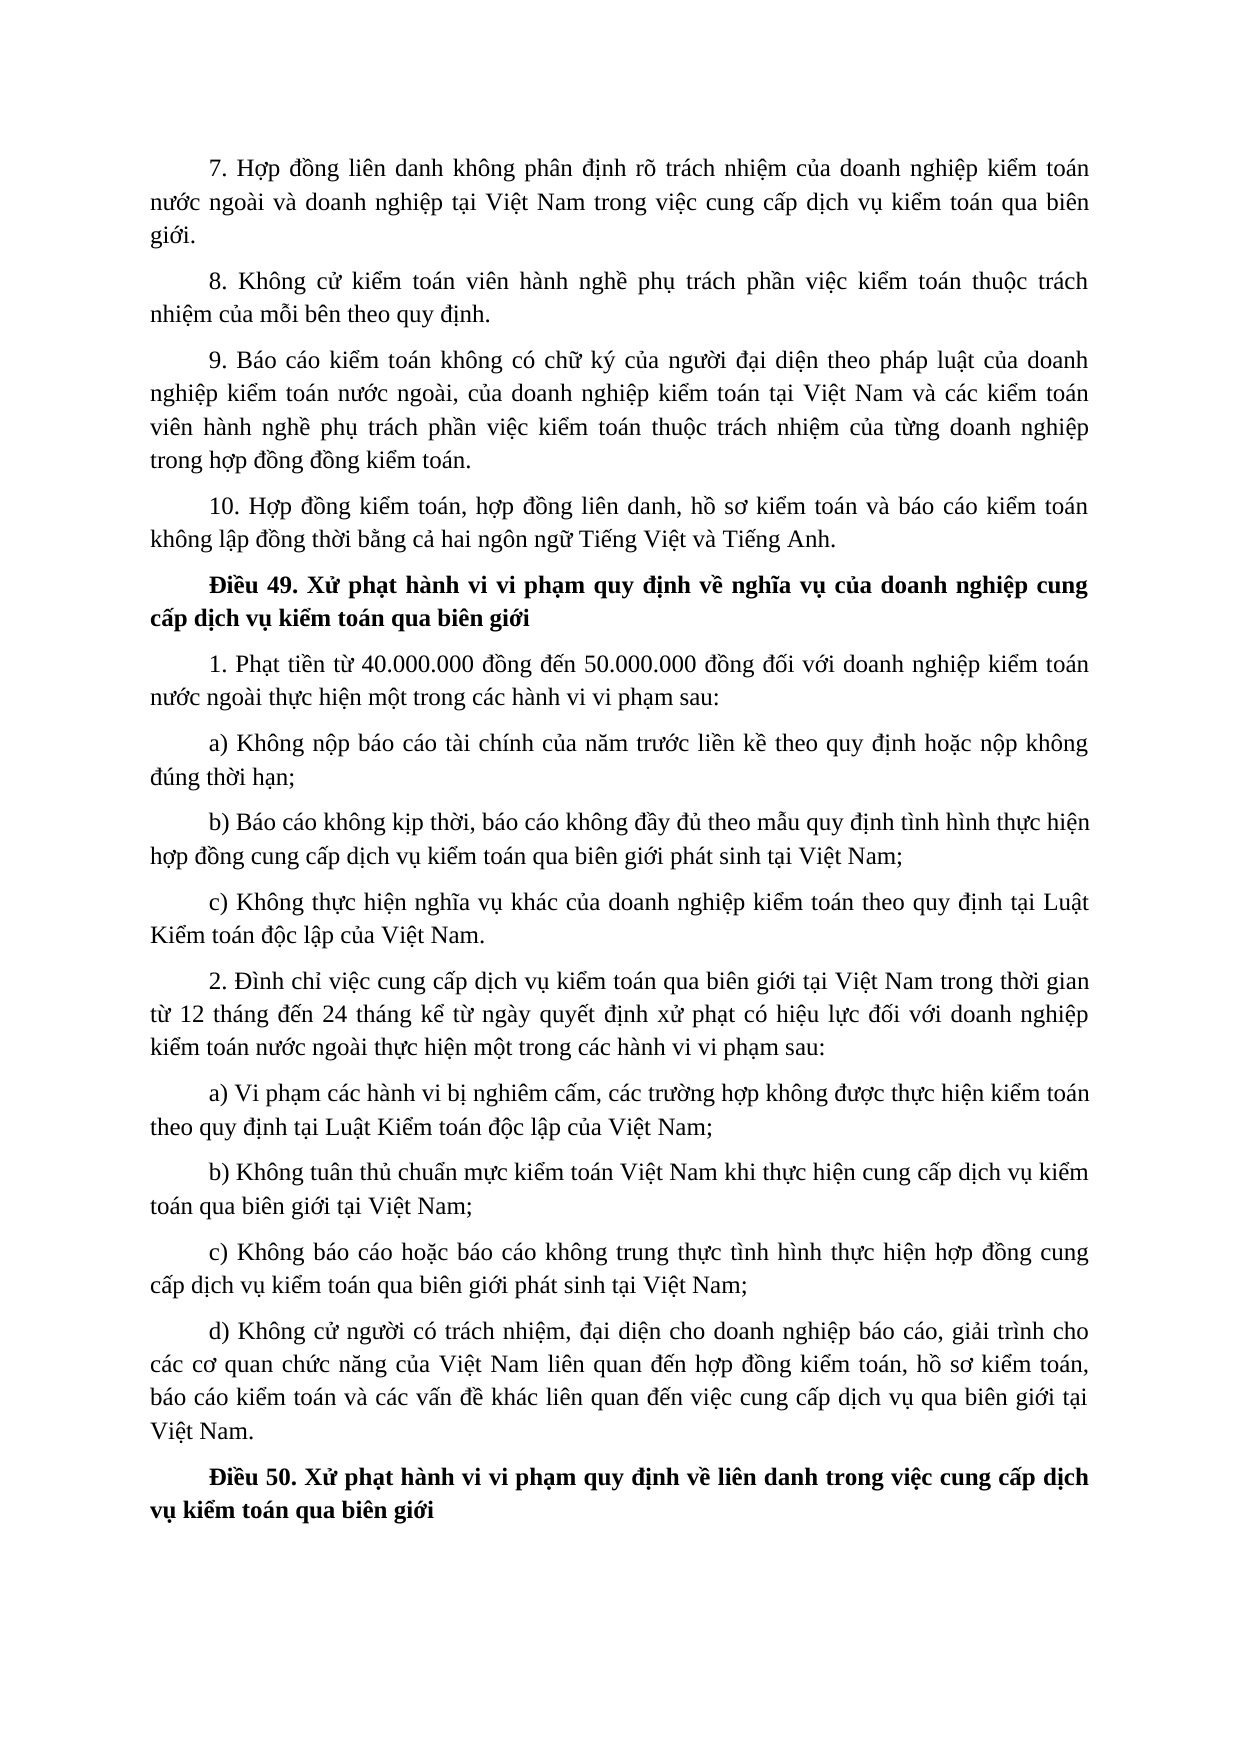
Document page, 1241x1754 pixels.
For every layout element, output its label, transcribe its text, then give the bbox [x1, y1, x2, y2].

text b) Báo cáo không kịp thời, báo cáo không đầy đủ theo mẫu quy định tình hình thực hiện hợp đồng cung cấp dịch vụ kiểm toán qua biên giới phát sinh tại Việt Nam; [150, 804, 1090, 871]
text a) Không nộp báo cáo tài chính của năm trước liền kề theo quy định hoặc nộp không đúng thời hạn; [150, 725, 1090, 792]
text 2. Đình chỉ việc cung cấp dịch vụ kiểm toán qua biên giới tại Việt Nam trong thời gian từ 12 tháng đến 24 tháng kể từ ngày quyết định xử phạt có hiệu lực đối với doanh nghiệp kiểm toán nước ngoài thực hiện một trong các hành vi vi phạm sau: [150, 962, 1090, 1062]
text b) Không tuân thủ chuẩn mực kiểm toán Việt Nam khi thực hiện cung cấp dịch vụ kiểm toán qua biên giới tại Việt Nam; [150, 1154, 1090, 1221]
text c) Không thực hiện nghĩa vụ khác của doanh nghiệp kiểm toán theo quy định tại Luật Kiểm toán độc lập của Việt Nam. [150, 883, 1090, 950]
text Điều 49. Xử phạt hành vi vi phạm quy định về nghĩa vụ của doanh nghiệp cung cấp dịch vụ kiểm toán qua biên giới [150, 567, 1090, 633]
text 8. Không cử kiểm toán viên hành nghề phụ trách phần việc kiểm toán thuộc trách nhiệm của mỗi bên theo quy định. [150, 262, 1090, 329]
text a) Vi phạm các hành vi bị nghiêm cấm, các trường hợp không được thực hiện kiểm toán theo quy định tại Luật Kiểm toán độc lập của Việt Nam; [150, 1075, 1090, 1142]
text 9. Báo cáo kiểm toán không có chữ ký của người đại diện theo pháp luật của doanh nghiệp kiểm toán nước ngoài, của doanh nghiệp kiểm toán tại Việt Nam và các kiểm toán viên hành nghề phụ trách phần việc kiểm toán thuộc trách nhiệm của từng doanh nghiệp trong hợp đồng đồng kiểm toán. [150, 342, 1090, 475]
text 10. Hợp đồng kiểm toán, hợp đồng liên danh, hồ sơ kiểm toán và báo cáo kiểm toán không lập đồng thời bằng cả hai ngôn ngữ Tiếng Việt và Tiếng Anh. [150, 487, 1090, 554]
text d) Không cử người có trách nhiệm, đại diện cho doanh nghiệp báo cáo, giải trình cho các cơ quan chức năng của Việt Nam liên quan đến hợp đồng kiểm toán, hồ sơ kiểm toán, báo cáo kiểm toán và các vấn đề khác liên quan đến việc cung cấp dịch vụ qua biên giới tại Việt Nam. [150, 1312, 1090, 1446]
text 7. Hợp đồng liên danh không phân định rõ trách nhiệm của doanh nghiệp kiểm toán nước ngoài và doanh nghiệp tại Việt Nam trong việc cung cấp dịch vụ kiểm toán qua biên giới. [150, 150, 1090, 250]
text 1. Phạt tiền từ 40.000.000 đồng đến 50.000.000 đồng đối với doanh nghiệp kiểm toán nước ngoài thực hiện một trong các hành vi vi phạm sau: [150, 646, 1090, 712]
text c) Không báo cáo hoặc báo cáo không trung thực tình hình thực hiện hợp đồng cung cấp dịch vụ kiểm toán qua biên giới phát sinh tại Việt Nam; [150, 1233, 1090, 1300]
text Điều 50. Xử phạt hành vi vi phạm quy định về liên danh trong việc cung cấp dịch vụ kiểm toán qua biên giới [150, 1458, 1090, 1525]
